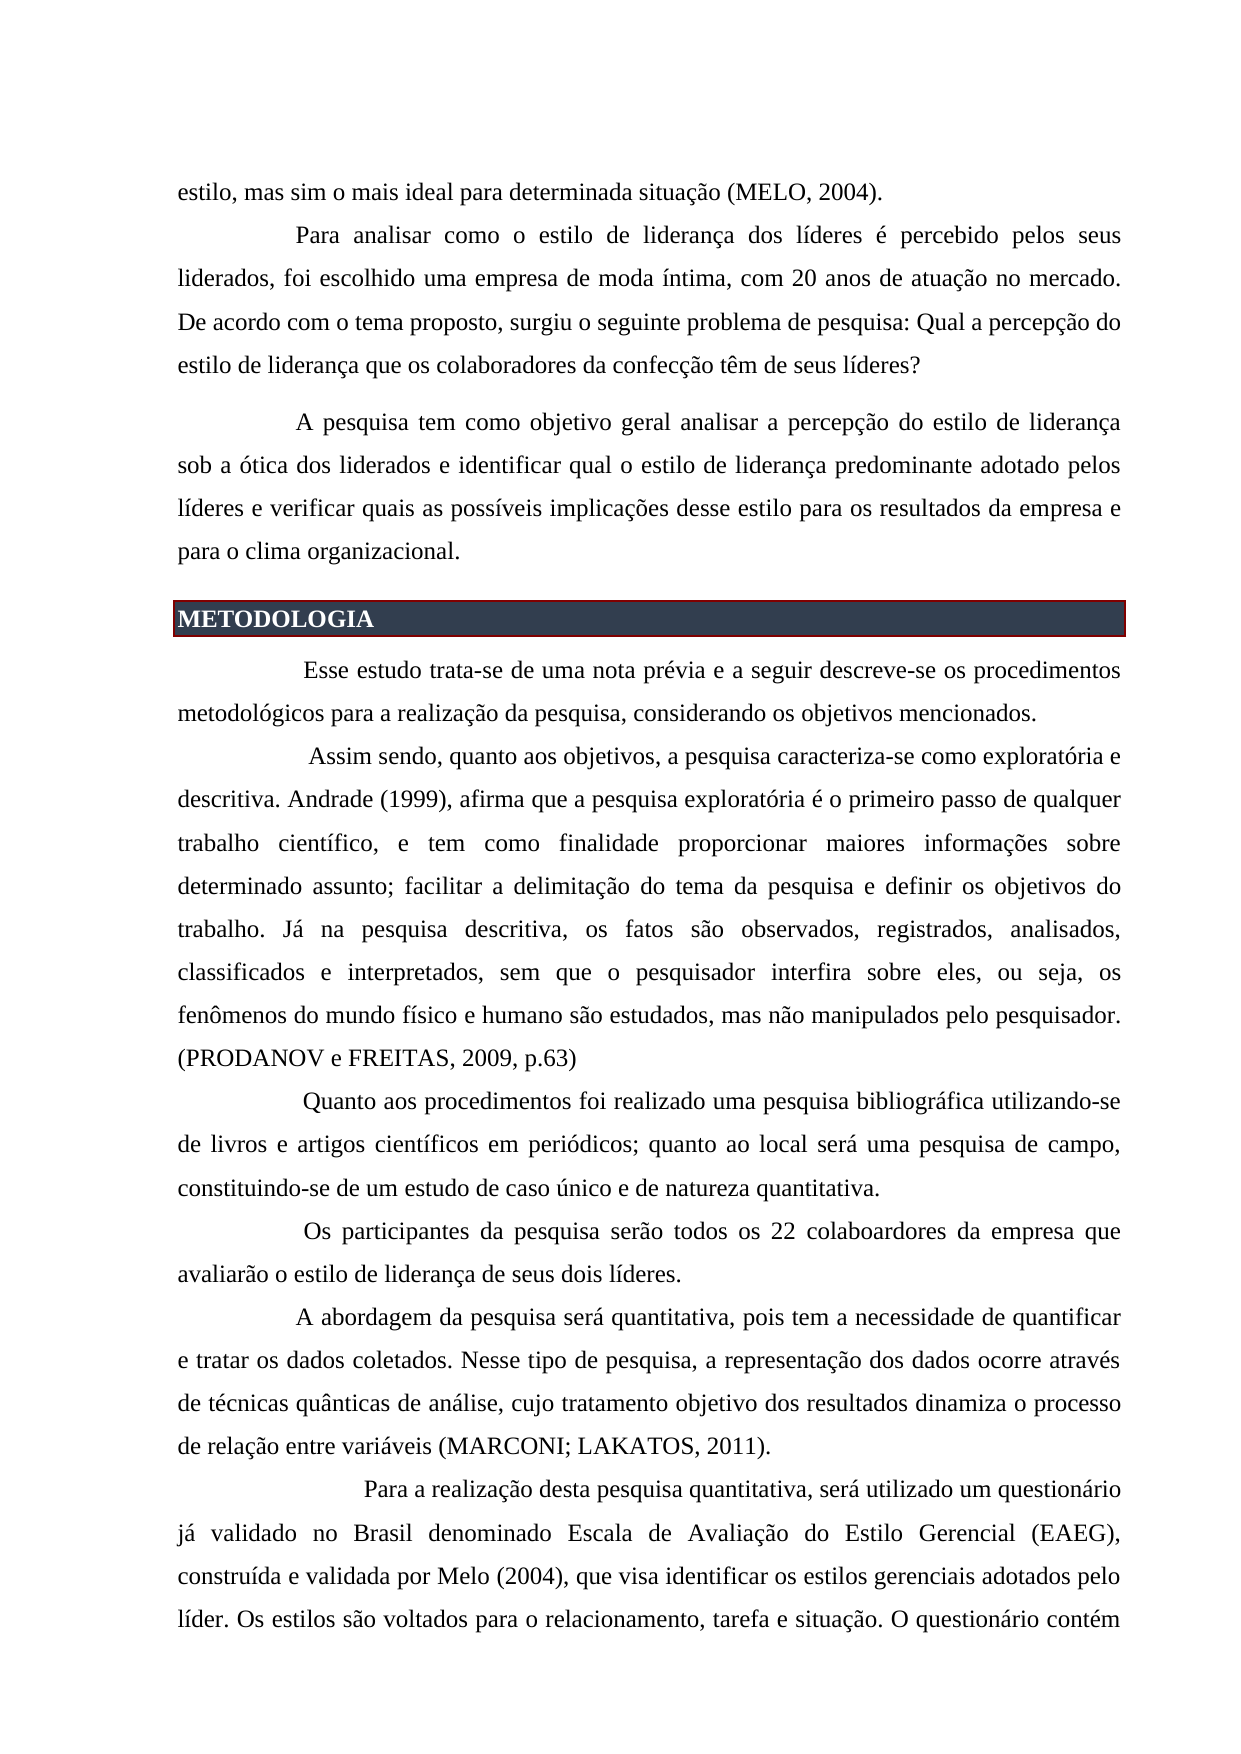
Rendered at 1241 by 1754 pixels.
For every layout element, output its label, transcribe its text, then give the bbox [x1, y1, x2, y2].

text Esse estudo trata-se de uma nota prévia e a seguir descreve-se os procedimentos metodológicos para a realização da pesquisa, considerando os objetivos mencionados. [177, 655, 1122, 727]
text A pesquisa tem como objetivo geral analisar a percepção do estilo de liderança sob a ótica dos liderados e identificar qual o estilo de liderança predominante adotado pelos líderes e verificar quais as possíveis implicações desse estilo para os resultados da empresa e para o clima organizacional. [177, 407, 1122, 565]
text Assim sendo, quanto aos objetivos, a pesquisa caracteriza-se como exploratória e descritiva. Andrade (1999), afirma que a pesquisa exploratória é o primeiro passo de qualquer trabalho científico, e tem como finalidade proporcionar maiores informações sobre determinado assunto; facilitar a delimitação do tema da pesquisa e definir os objetivos do trabalho. Já na pesquisa descritiva, os fatos são observados, registrados, analisados, classificados e interpretados, sem que o pesquisador interfira sobre eles, ou seja, os fenômenos do mundo físico e humano são estudados, mas não manipulados pelo pesquisador. (PRODANOV e FREITAS, 2009, p.63) [177, 741, 1122, 1072]
text A abordagem da pesquisa será quantitativa, pois tem a necessidade de quantificar e tratar os dados coletados. Nesse tipo de pesquisa, a representação dos dados ocorre através de técnicas quânticas de análise, cujo tratamento objetivo dos resultados dinamiza o processo de relação entre variáveis (MARCONI; LAKATOS, 2011). [177, 1302, 1122, 1460]
text Quanto aos procedimentos foi realizado uma pesquisa bibliográfica utilizando-se de livros e artigos científicos em periódicos; quanto ao local será uma pesquisa de campo, constituindo-se de um estudo de caso único e de natureza quantitativa. [177, 1086, 1122, 1201]
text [177, 177, 1122, 206]
text METODOLOGIA [175, 602, 1124, 635]
text Os participantes da pesquisa serão todos os 22 colaboardores da empresa que avaliarão o estilo de liderança de seus dois líderes. [177, 1216, 1122, 1288]
text Para analisar como o estilo de liderança dos líderes é percebido pelos seus liderados, foi escolhido uma empresa de moda íntima, com 20 anos de atuação no mercado. De acordo com o tema proposto, surgiu o seguinte problema de pesquisa: Qual a percepção do estilo de liderança que os colaboradores da confecção têm de seus líderes? [177, 220, 1122, 378]
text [177, 1474, 1122, 1633]
